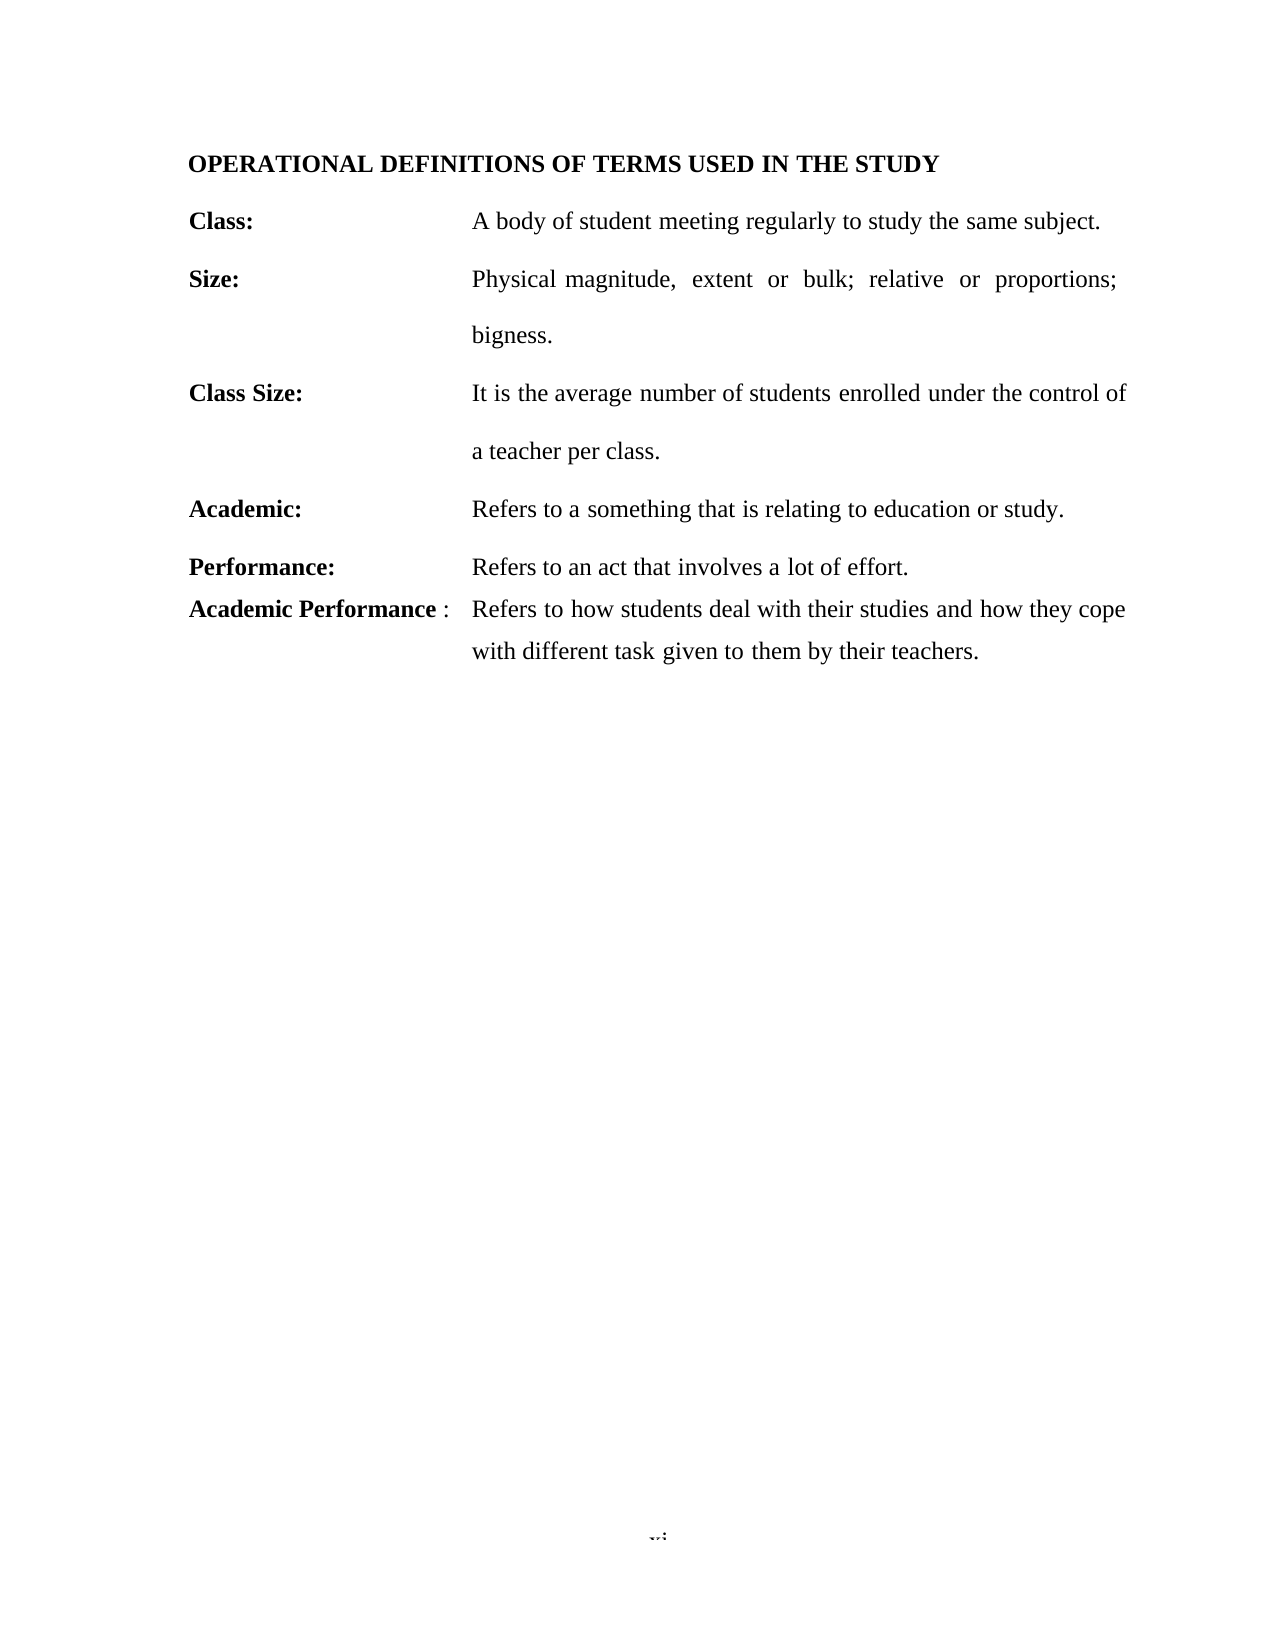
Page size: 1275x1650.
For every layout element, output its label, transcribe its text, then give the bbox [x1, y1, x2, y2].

table_header A body of student meeting regularly to study the same subject. [460, 208, 1147, 250]
table_cell Size: [168, 250, 459, 364]
table_header Class: [168, 208, 459, 250]
table_cell Academic Performance : [168, 588, 459, 667]
subtitle OPERATIONAL DEFINITIONS OF TERMS USED IN THE STUDY [188, 149, 1206, 177]
table_cell Academic: [168, 480, 459, 538]
table_cell Refers to an act that involves a lot of effort. [460, 538, 1147, 588]
table_cell Performance: [168, 538, 459, 588]
table_cell Refers to a something that is relating to education or study. [460, 480, 1147, 538]
table_cell Class Size: [168, 364, 459, 480]
table_cell It is the average number of students enrolled under the control of a teacher per class. [460, 364, 1147, 480]
table_cell Physical magnitude, extent or bulk; relative or proportions; bigness. [460, 250, 1147, 364]
table_cell Refers to how students deal with their studies and how they cope with different task given to them by their teachers. [460, 588, 1147, 667]
